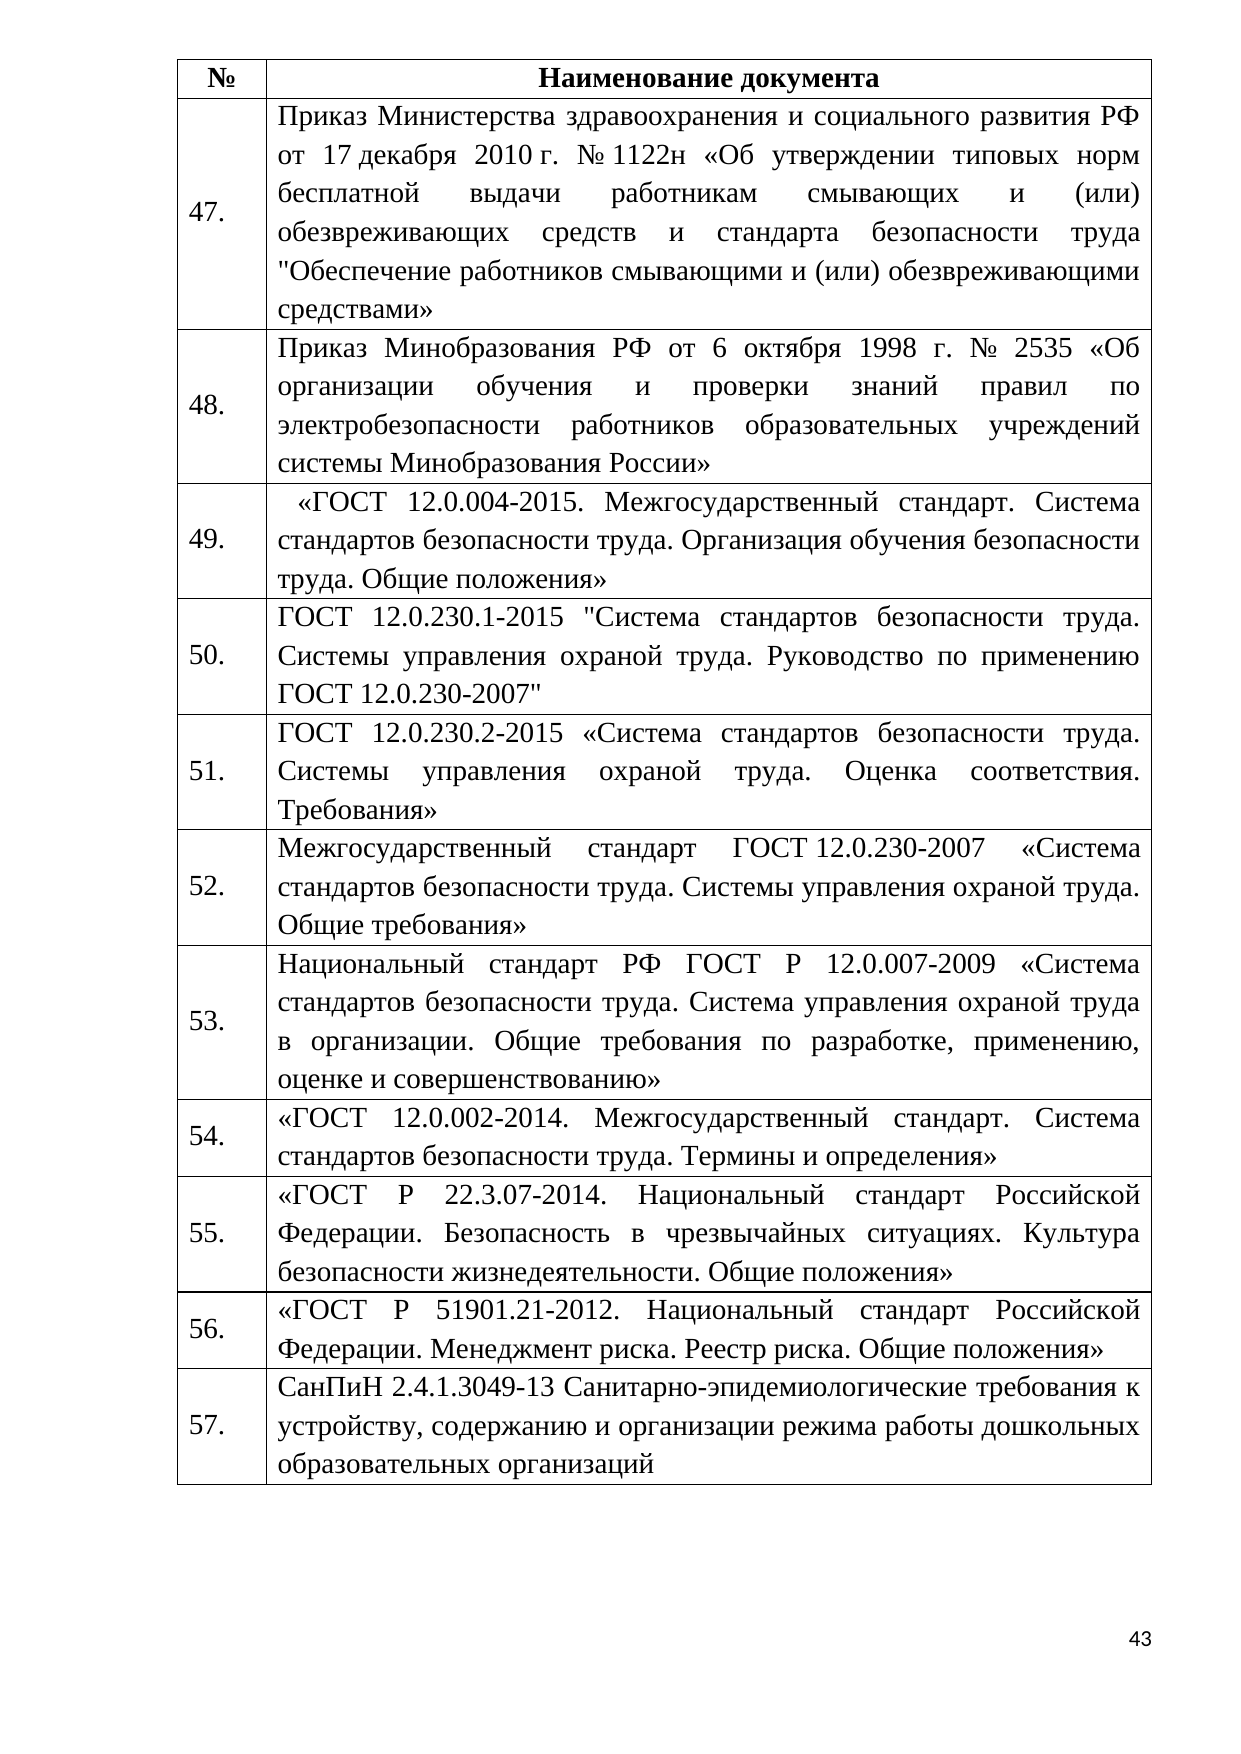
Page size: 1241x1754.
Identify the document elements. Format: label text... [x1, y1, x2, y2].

table_cell ГОСТ 12.0.230.2-2015 «Система стандартов безопасности труда. Системы управления охраной труда. Оценка соответствия. Требования» [267, 715, 1151, 829]
table_cell [178, 1293, 266, 1368]
table_cell Межгосударственный стандарт ГОСТ 12.0.230-2007 «Система стандартов безопасности труда. Системы управления охраной труда. Общие требования» [267, 830, 1151, 945]
table_header № [178, 60, 266, 97]
table_cell [178, 1100, 266, 1176]
table_cell Приказ Минобразования РФ от 6 октября 1998 г. № 2535 «Об организации обучения и проверки знаний правил по электробезопасности работников образовательных учреждений системы Минобразования России» [267, 330, 1151, 483]
table_cell СанПиН 2.4.1.3049-13 Санитарно-эпидемиологические требования к устройству, содержанию и организации режима работы дошкольных образовательных организаций [267, 1369, 1151, 1484]
table_cell [178, 99, 266, 329]
table_cell [178, 1369, 266, 1484]
table_cell «ГОСТ 12.0.004-2015. Межгосударственный стандарт. Система стандартов безопасности труда. Организация обучения безопасности труда. Общие положения» [267, 484, 1151, 598]
table_cell [178, 330, 266, 483]
table_cell [178, 946, 266, 1099]
table_cell «ГОСТ 12.0.002-2014. Межгосударственный стандарт. Система стандартов безопасности труда. Термины и определения» [267, 1100, 1151, 1176]
table_cell [178, 830, 266, 945]
table_cell Национальный стандарт РФ ГОСТ Р 12.0.007-2009 «Система стандартов безопасности труда. Система управления охраной труда в организации. Общие требования по разработке, применению, оценке и совершенствованию» [267, 946, 1151, 1099]
table_cell [178, 599, 266, 714]
table_cell ГОСТ 12.0.230.1-2015 "Система стандартов безопасности труда. Системы управления охраной труда. Руководство по применению ГОСТ 12.0.230-2007" [267, 599, 1151, 714]
table_cell «ГОСТ Р 22.3.07-2014. Национальный стандарт Российской Федерации. Безопасность в чрезвычайных ситуациях. Культура безопасности жизнедеятельности. Общие положения» [267, 1177, 1151, 1291]
table_cell «ГОСТ Р 51901.21-2012. Национальный стандарт Российской Федерации. Менеджмент риска. Реестр риска. Общие положения» [267, 1293, 1151, 1368]
table_cell [178, 484, 266, 598]
table_cell [178, 1177, 266, 1291]
table_header Наименование документа [267, 60, 1151, 97]
table_cell Приказ Министерства здравоохранения и социального развития РФ от 17 декабря 2010 г. № 1122н «Об утверждении типовых норм бесплатной выдачи работникам смывающих и (или) обезвреживающих средств и стандарта безопасности труда "Обеспечение работников смывающими и (или) обезвреживающими средствами» [267, 99, 1151, 329]
table_cell [178, 715, 266, 829]
